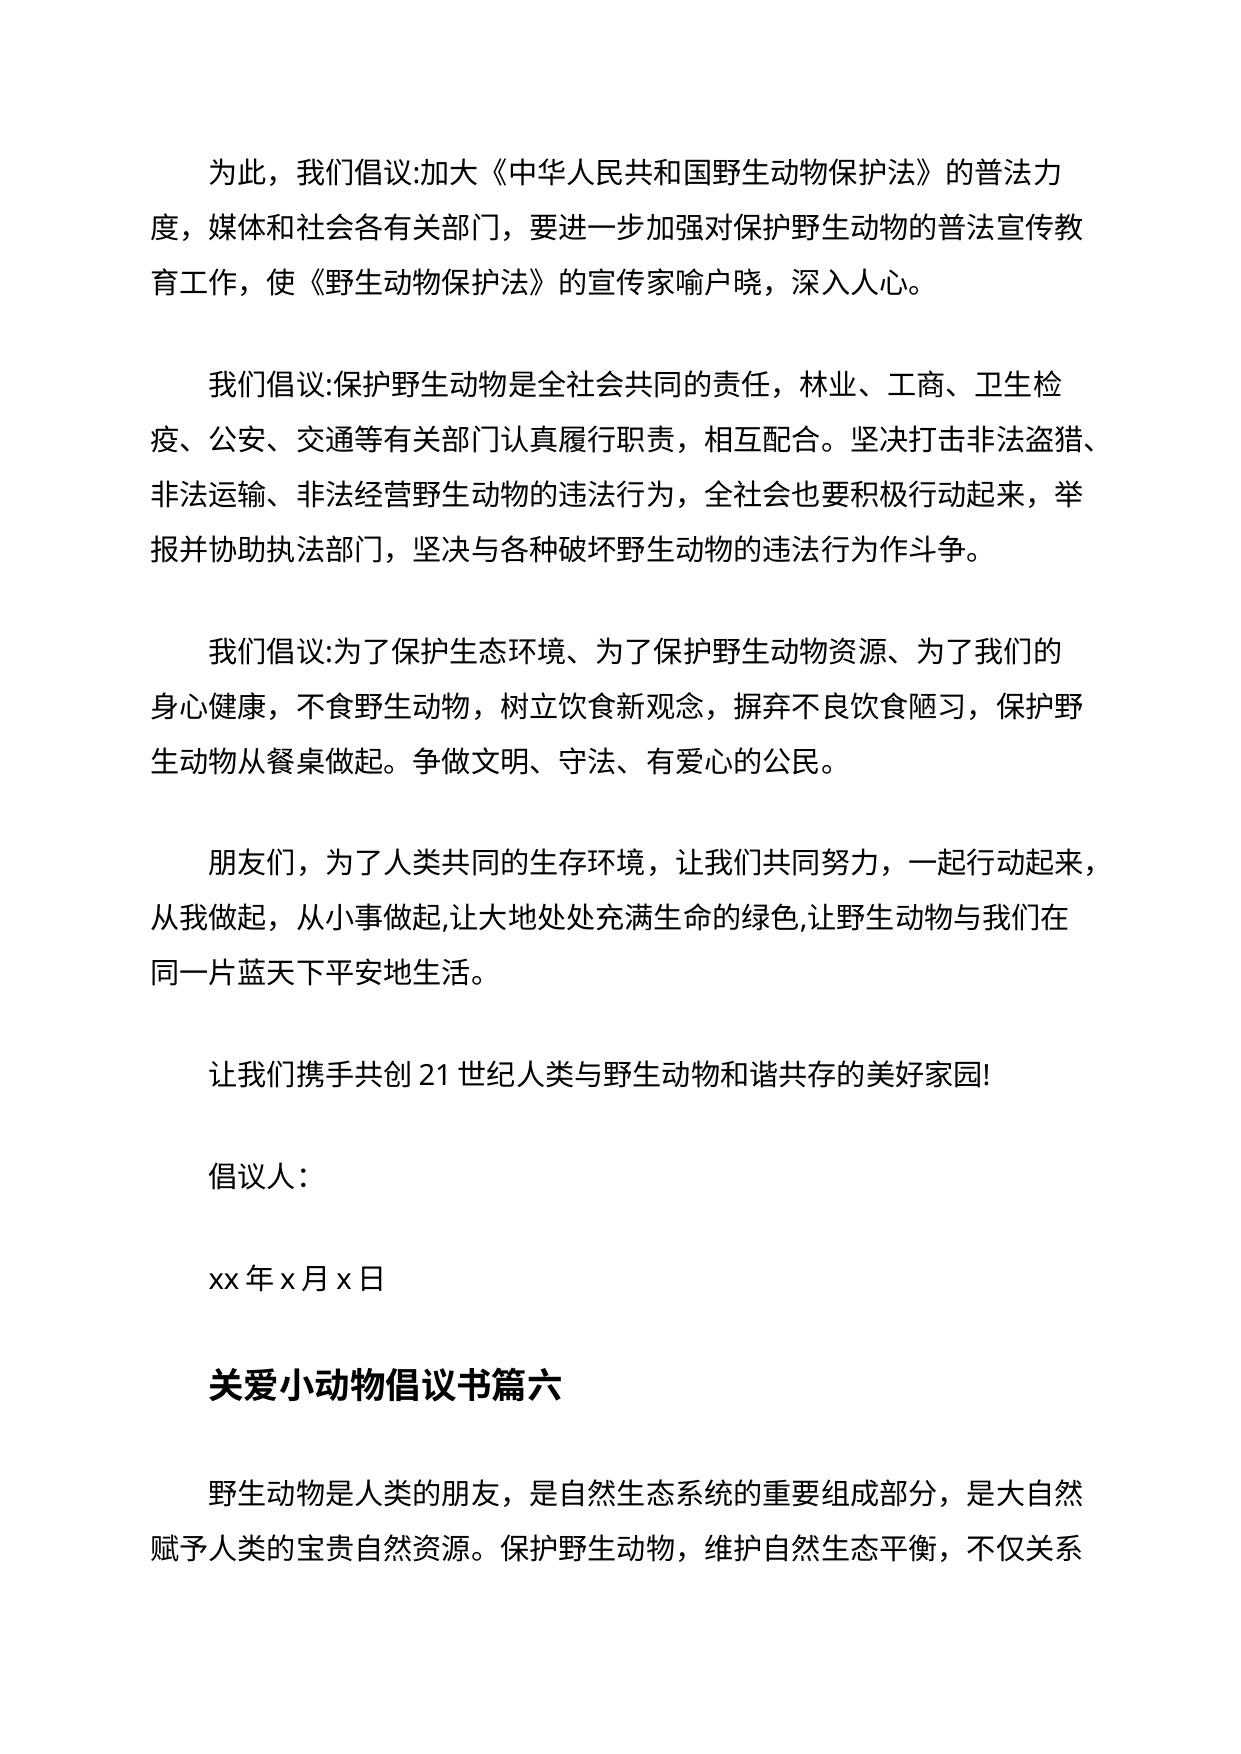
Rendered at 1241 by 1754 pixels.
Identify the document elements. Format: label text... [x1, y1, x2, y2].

text 倡议人： [150, 1153, 1090, 1196]
text 关爱小动物倡议书篇六 [150, 1357, 1090, 1408]
text 朋友们，为了人类共同的生存环境，让我们共同努力，一起行动起来，从我做起，从小事做起,让大地处处充满生命的绿色,让野生动物与我们在同一片蓝天下平安地生活。 [150, 840, 1090, 992]
text 我们倡议:保护野生动物是全社会共同的责任，林业、工商、卫生检疫、公安、交通等有关部门认真履行职责，相互配合。坚决打击非法盗猎、非法运输、非法经营野生动物的违法行为，全社会也要积极行动起来，举报并协助执法部门，坚决与各种破坏野生动物的违法行为作斗争。 [150, 362, 1090, 569]
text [150, 1471, 1090, 1568]
text 让我们携手共创21世纪人类与野生动物和谐共存的美好家园! [150, 1052, 1090, 1094]
text 为此，我们倡议:加大《中华人民共和国野生动物保护法》的普法力度，媒体和社会各有关部门，要进一步加强对保护野生动物的普法宣传教育工作，使《野生动物保护法》的宣传家喻户晓，深入人心。 [150, 150, 1090, 302]
text xx年x月x日 [150, 1255, 1090, 1298]
text 我们倡议:为了保护生态环境、为了保护野生动物资源、为了我们的身心健康，不食野生动物，树立饮食新观念，摒弃不良饮食陋习，保护野生动物从餐桌做起。争做文明、守法、有爱心的公民。 [150, 628, 1090, 780]
